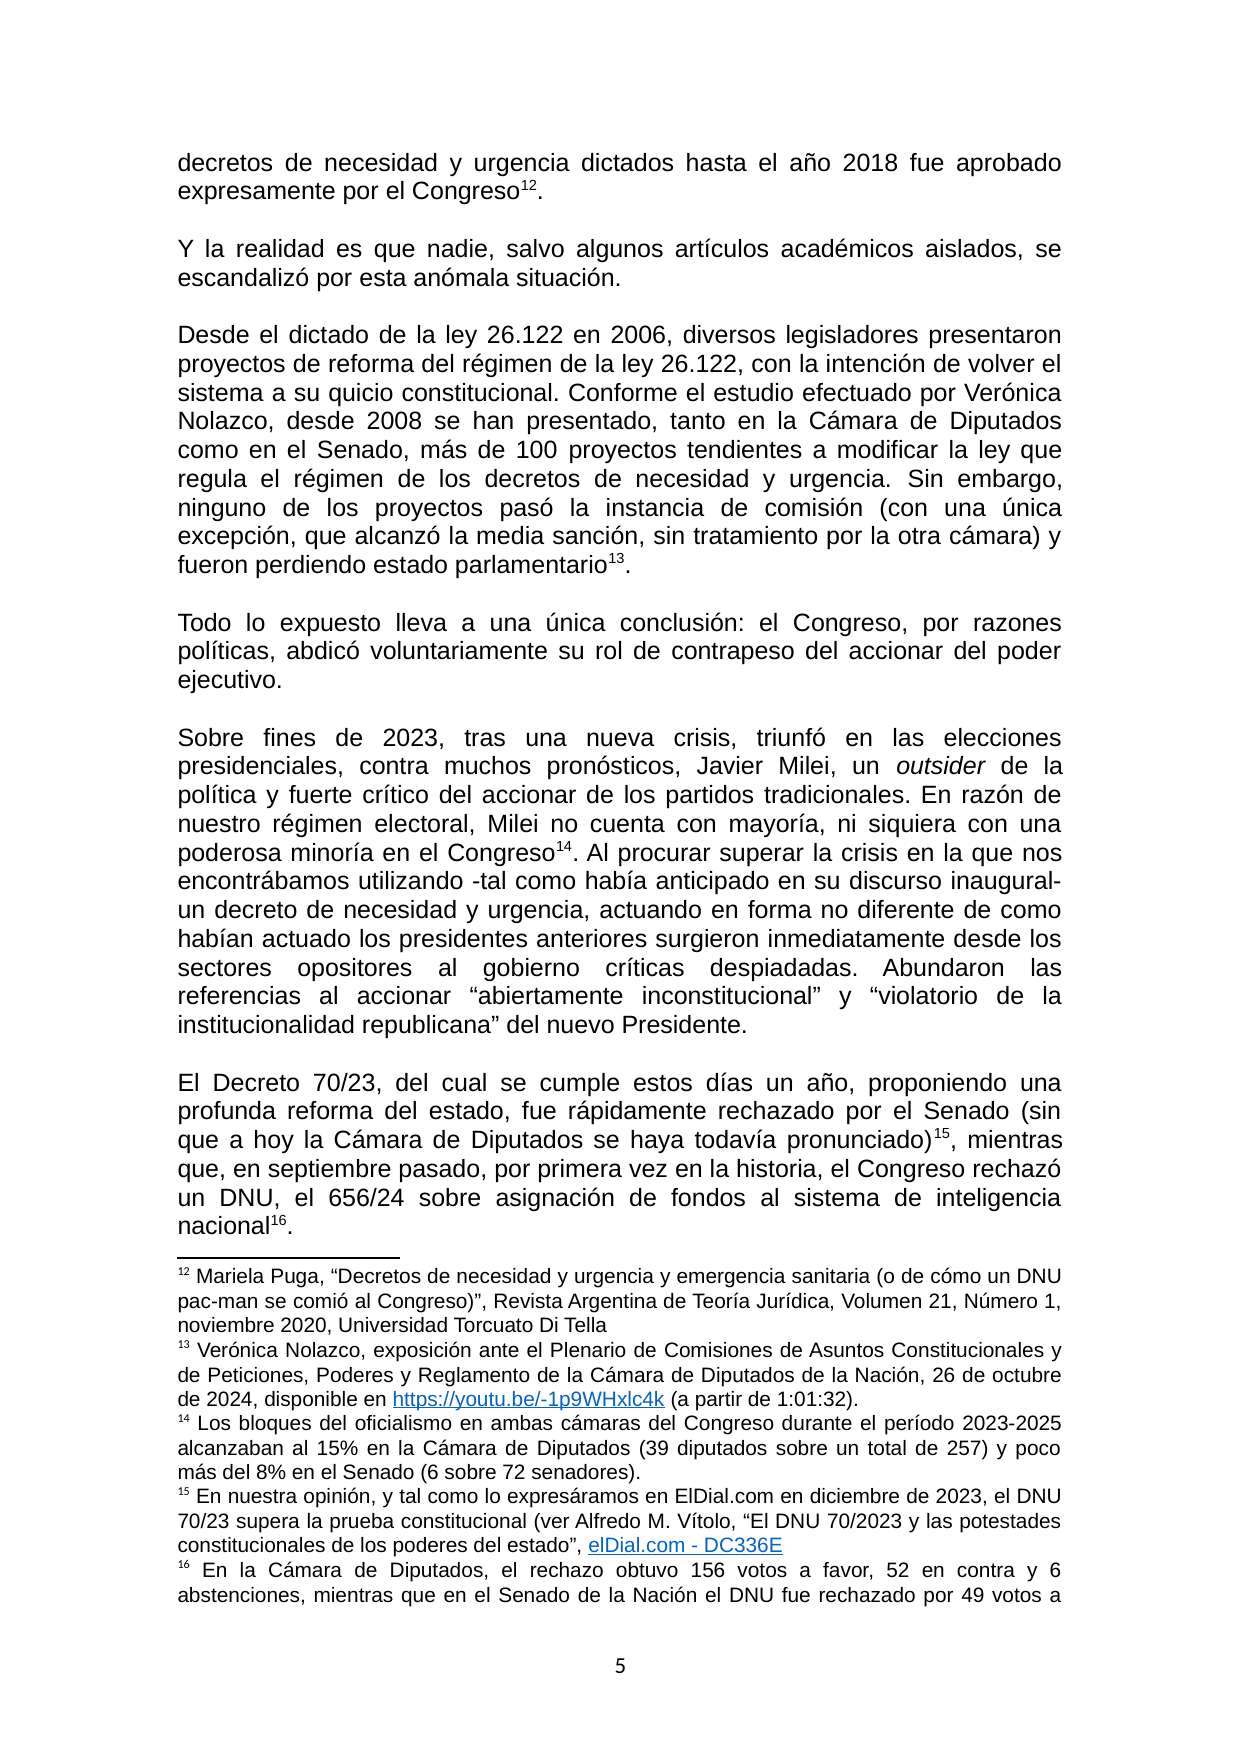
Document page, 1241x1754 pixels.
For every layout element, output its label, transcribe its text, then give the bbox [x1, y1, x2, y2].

text Todo lo expuesto lleva a una única conclusión: el Congreso, por razones políticas, abdicó voluntariamente su rol de contrapeso del accionar del poder ejecutivo. [177, 608, 1063, 694]
text El Decreto 70/23, del cual se cumple estos días un año, proponiendo una profunda reforma del estado, fue rápidamente rechazado por el Senado (sin que a hoy la Cámara de Diputados se haya todavía pronunciado), mientras que, en septiembre pasado, por primera vez en la historia, el Congreso rechazó un DNU, el 656/24 sobre asignación de fondos al sistema de inteligencia nacional. [177, 1068, 1063, 1240]
text Y la realidad es que nadie, salvo algunos artículos académicos aislados, se escandalizó por esta anómala situación. [177, 234, 1063, 291]
text Desde el dictado de la ley 26.122 en 2006, diversos legisladores presentaron proyectos de reforma del régimen de la ley 26.122, con la intención de volver el sistema a su quicio constitucional. Conforme el estudio efectuado por Verónica Nolazco, desde 2008 se han presentado, tanto en la Cámara de Diputados como en el Senado, más de 100 proyectos tendientes a modificar la ley que regula el régimen de los decretos de necesidad y urgencia. Sin embargo, ninguno de los proyectos pasó la instancia de comisión (con una única excepción, que alcanzó la media sanción, sin tratamiento por la otra cámara) y fueron perdiendo estado parlamentario. [177, 320, 1063, 579]
text Sobre fines de 2023, tras una nueva crisis, triunfó en las elecciones presidenciales, contra muchos pronósticos, Javier Milei, un outsider de la política y fuerte crítico del accionar de los partidos tradicionales. En razón de nuestro régimen electoral, Milei no cuenta con mayoría, ni siquiera con una poderosa minoría en el Congreso. Al procurar superar la crisis en la que nos encontrábamos utilizando -tal como había anticipado en su discurso inaugural- un decreto de necesidad y urgencia, actuando en forma no diferente de como habían actuado los presidentes anteriores surgieron inmediatamente desde los sectores opositores al gobierno críticas despiadadas. Abundaron las referencias al accionar “abiertamente inconstitucional” y “violatorio de la institucionalidad republicana” del nuevo Presidente. [177, 723, 1063, 1039]
